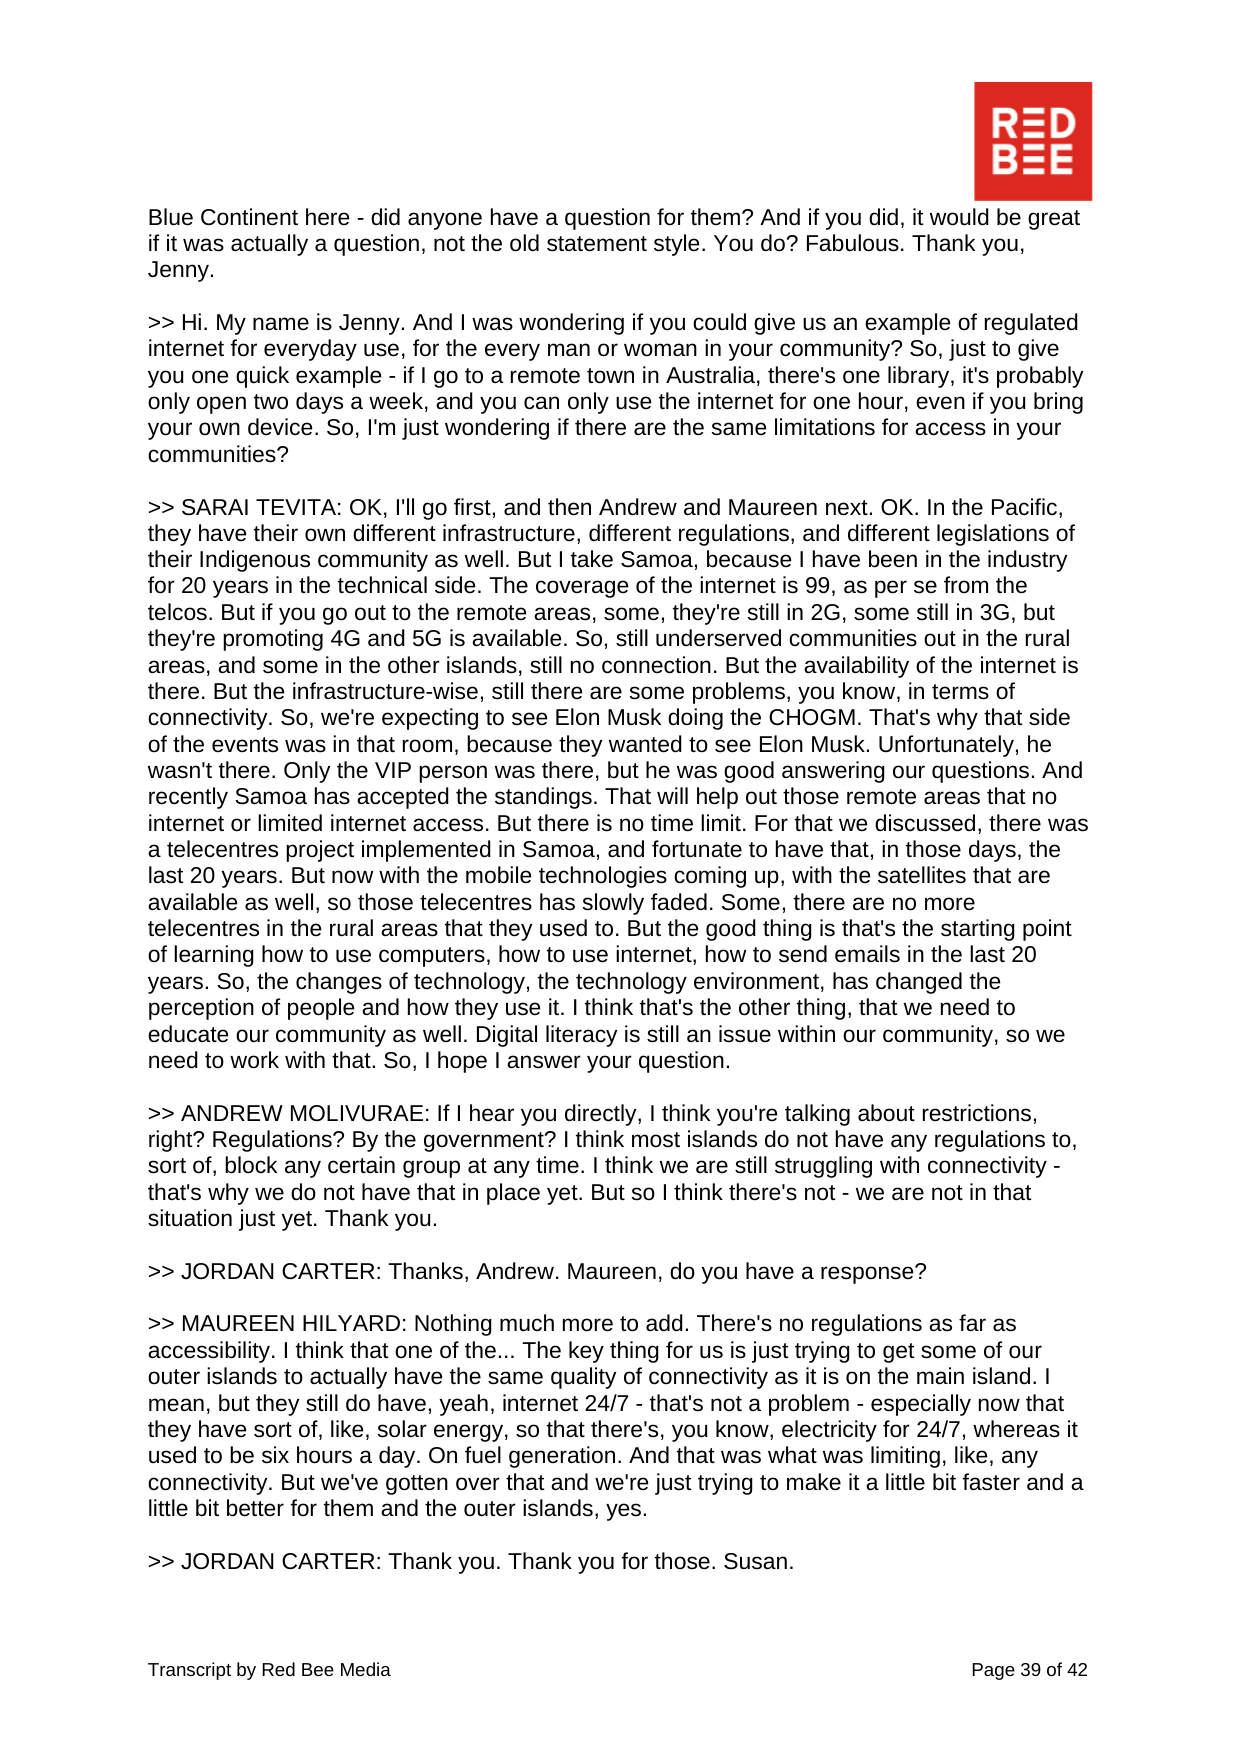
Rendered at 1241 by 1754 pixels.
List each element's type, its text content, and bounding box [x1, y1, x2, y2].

text >> SARAI TEVITA: OK, I'll go first, and then Andrew and Maureen next. OK. In the Pacific, they have their own different infrastructure, different regulations, and different legislations of their Indigenous community as well. But I take Samoa, because I have been in the industry for 20 years in the technical side. The coverage of the internet is 99, as per se from the telcos. But if you go out to the remote areas, some, they're still in 2G, some still in 3G, but they're promoting 4G and 5G is available. So, still underserved communities out in the rural areas, and some in the other islands, still no connection. But the availability of the internet is there. But the infrastructure-wise, still there are some problems, you know, in terms of connectivity. So, we're expecting to see Elon Musk doing the CHOGM. That's why that side of the events was in that room, because they wanted to see Elon Musk. Unfortunately, he wasn't there. Only the VIP person was there, but he was good answering our questions. And recently Samoa has accepted the standings. That will help out those remote areas that no internet or limited internet access. But there is no time limit. For that we discussed, there was a telecentres project implemented in Samoa, and fortunate to have that, in those days, the last 20 years. But now with the mobile technologies coming up, with the satellites that are available as well, so those telecentres has slowly faded. Some, there are no more telecentres in the rural areas that they used to. But the good thing is that's the starting point of learning how to use computers, how to use internet, how to send emails in the last 20 years. So, the changes of technology, the technology environment, has changed the perception of people and how they use it. I think that's the other thing, that we need to educate our community as well. Digital literacy is still an issue within our community, so we need to work with that. So, I hope I answer your question. [148, 493, 1092, 1073]
text >> ANDREW MOLIVURAE: If I hear you directly, I think you're talking about restrictions, right? Regulations? By the government? I think most islands do not have any regulations to, sort of, block any certain group at any time. I think we are still struggling with connectivity - that's why we do not have that in place yet. But so I think there's not - we are not in that situation just yet. Thank you. [148, 1099, 1092, 1231]
text >> MAUREEN HILYARD: Nothing much more to add. There's no regulations as far as accessibility. I think that one of the... The key thing for us is just trying to get some of our outer islands to actually have the same quality of connectivity as it is on the main island. I mean, but they still do have, yeah, internet 24/7 - that's not a problem - especially now that they have sort of, like, solar energy, so that there's, you know, electricity for 24/7, whereas it used to be six hours a day. On fuel generation. And that was what was limiting, like, any connectivity. But we've gotten over that and we're just trying to make it a little bit faster and a little bit better for them and the outer islands, yes. [148, 1310, 1092, 1521]
text >> JORDAN CARTER: Thanks, Andrew. Maureen, do you have a response? [148, 1258, 1092, 1284]
text >> Hi. My name is Jenny. And I was wondering if you could give us an example of regulated internet for everyday use, for the every man or woman in your community? So, just to give you one quick example - if I go to a remote town in Australia, there's one library, it's probably only open two days a week, and you can only use the internet for one hour, even if you bring your own device. So, I'm just wondering if there are the same limitations for access in your communities? [148, 309, 1092, 467]
text >> JORDAN CARTER: Thank you. Thank you for those. Susan. [148, 1548, 1092, 1574]
picture [974, 82, 1093, 201]
